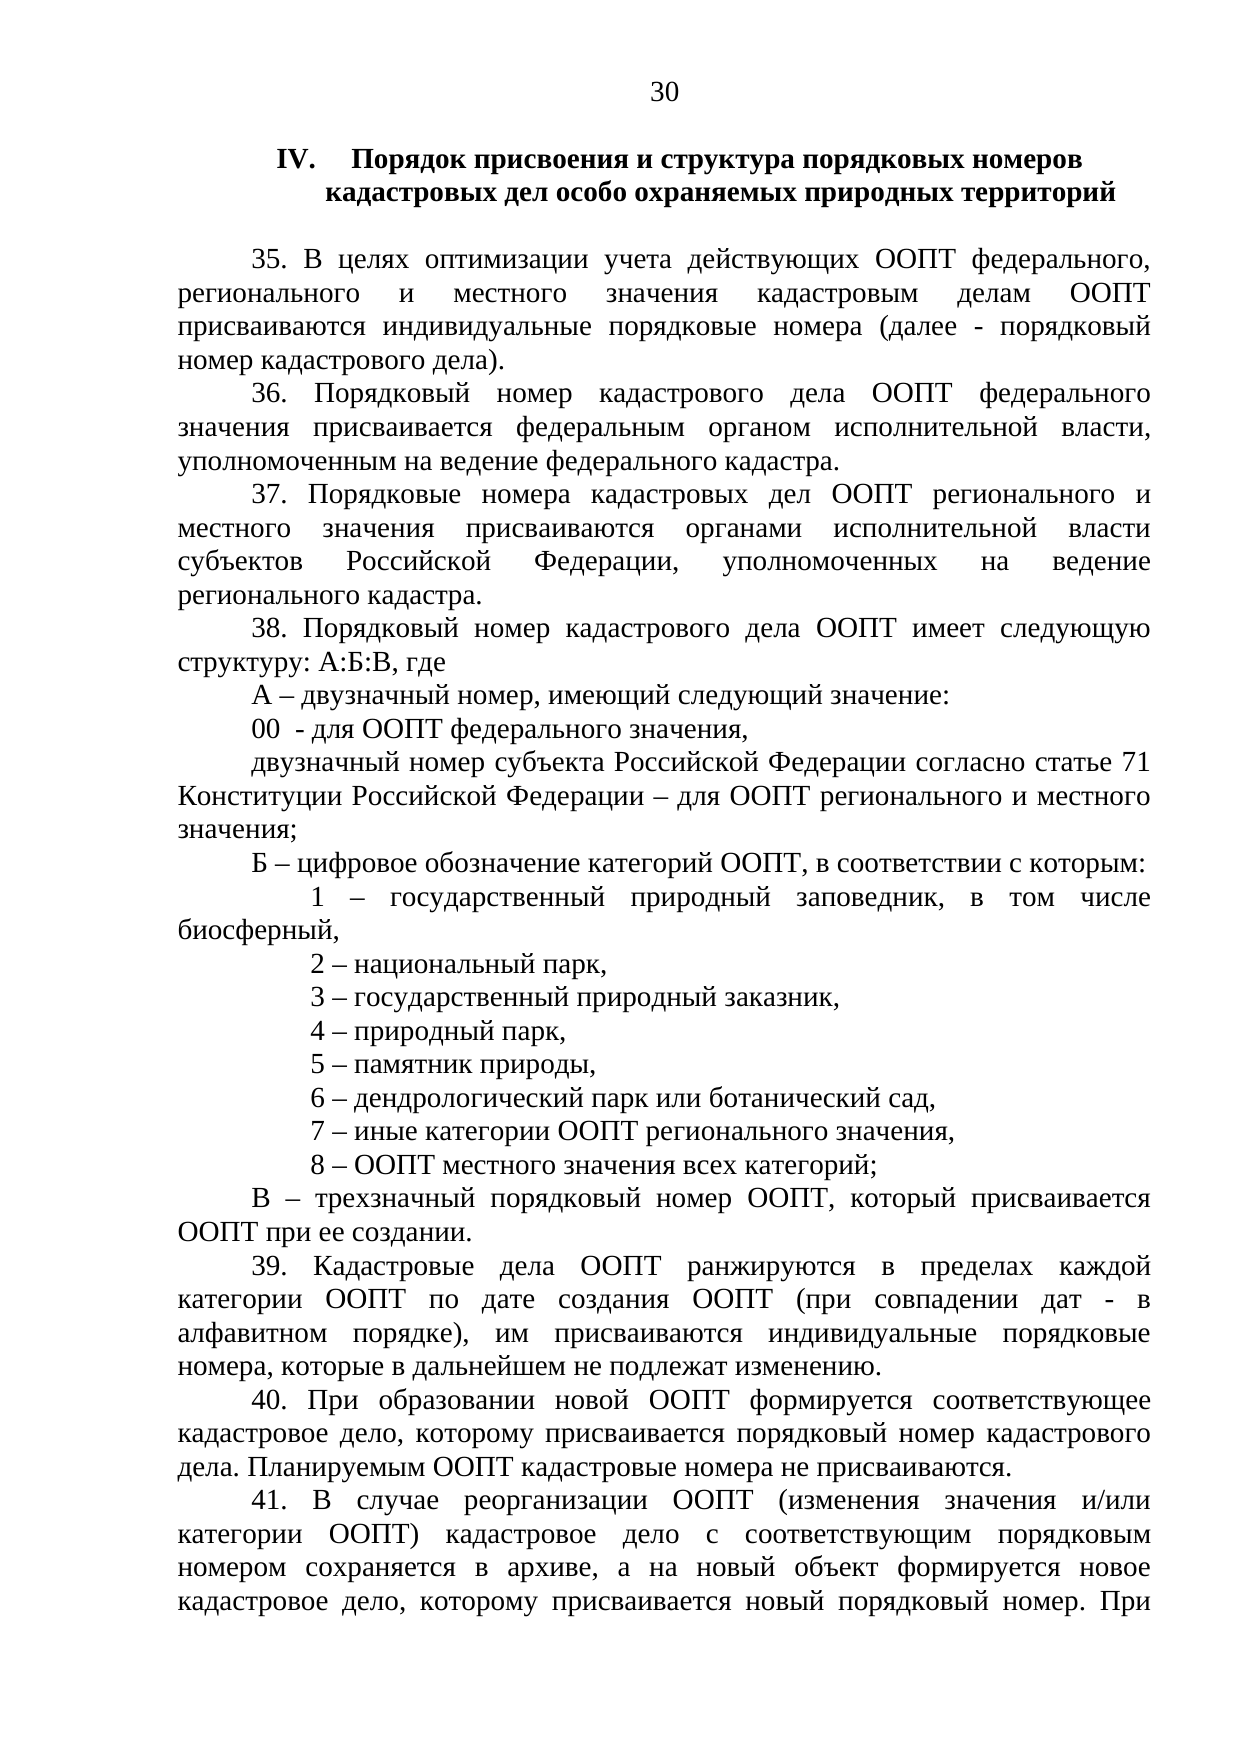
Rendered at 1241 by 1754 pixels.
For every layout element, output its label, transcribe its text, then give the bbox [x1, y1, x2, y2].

text А – двузначный номер, имеющий следующий значение: [177, 677, 1152, 711]
text Б – цифровое обозначение категорий ООПТ, в соответствии с которым: [177, 845, 1152, 879]
text 00 - для ООПТ федерального значения, [251, 711, 1152, 744]
list Порядок присвоения и структура порядковых номеров кадастровых дел особо охраняемых природных территорий [215, 141, 1152, 208]
text двузначный номер субъекта Российской Федерации согласно статье 71 Конституции Российской Федерации – для ООПТ регионального и местного значения; [177, 744, 1152, 845]
text 35. В целях оптимизации учета действующих ООПТ федерального, регионального и местного значения кадастровым делам ООПТ присваиваются индивидуальные порядковые номера (далее - порядковый номер кадастрового дела). [177, 241, 1152, 376]
text 40. При образовании новой ООПТ формируется соответствующее кадастровое дело, которому присваивается порядковый номер кадастрового дела. Планируемым ООПТ кадастровые номера не присваиваются. [177, 1382, 1152, 1482]
text 1 – государственный природный заповедник, в том числе биосферный, [177, 879, 1152, 946]
text В – трехзначный порядковый номер ООПТ, который присваивается ООПТ при ее создании. [177, 1181, 1152, 1248]
text 4 – природный парк, [310, 1013, 1152, 1046]
text 5 – памятник природы, [310, 1046, 1152, 1080]
text 2 – национальный парк, [310, 946, 1152, 979]
text 8 – ООПТ местного значения всех категорий; [310, 1147, 1152, 1181]
text 37. Порядковые номера кадастровых дел ООПТ регионального и местного значения присваиваются органами исполнительной власти субъектов Российской Федерации, уполномоченных на ведение регионального кадастра. [177, 476, 1152, 610]
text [177, 1482, 1152, 1617]
text 6 – дендрологический парк или ботанический сад, [310, 1080, 1152, 1113]
text 36. Порядковый номер кадастрового дела ООПТ федерального значения присваивается федеральным органом исполнительной власти, уполномоченным на ведение федерального кадастра. [177, 376, 1152, 476]
text 38. Порядковый номер кадастрового дела ООПТ имеет следующую структуру: A:Б:В, где [177, 610, 1152, 677]
text 7 – иные категории ООПТ регионального значения, [310, 1113, 1152, 1147]
text 3 – государственный природный заказник, [310, 979, 1152, 1013]
text 39. Кадастровые дела ООПТ ранжируются в пределах каждой категории ООПТ по дате создания ООПТ (при совпадении дат - в алфавитном порядке), им присваиваются индивидуальные порядковые номера, которые в дальнейшем не подлежат изменению. [177, 1248, 1152, 1382]
